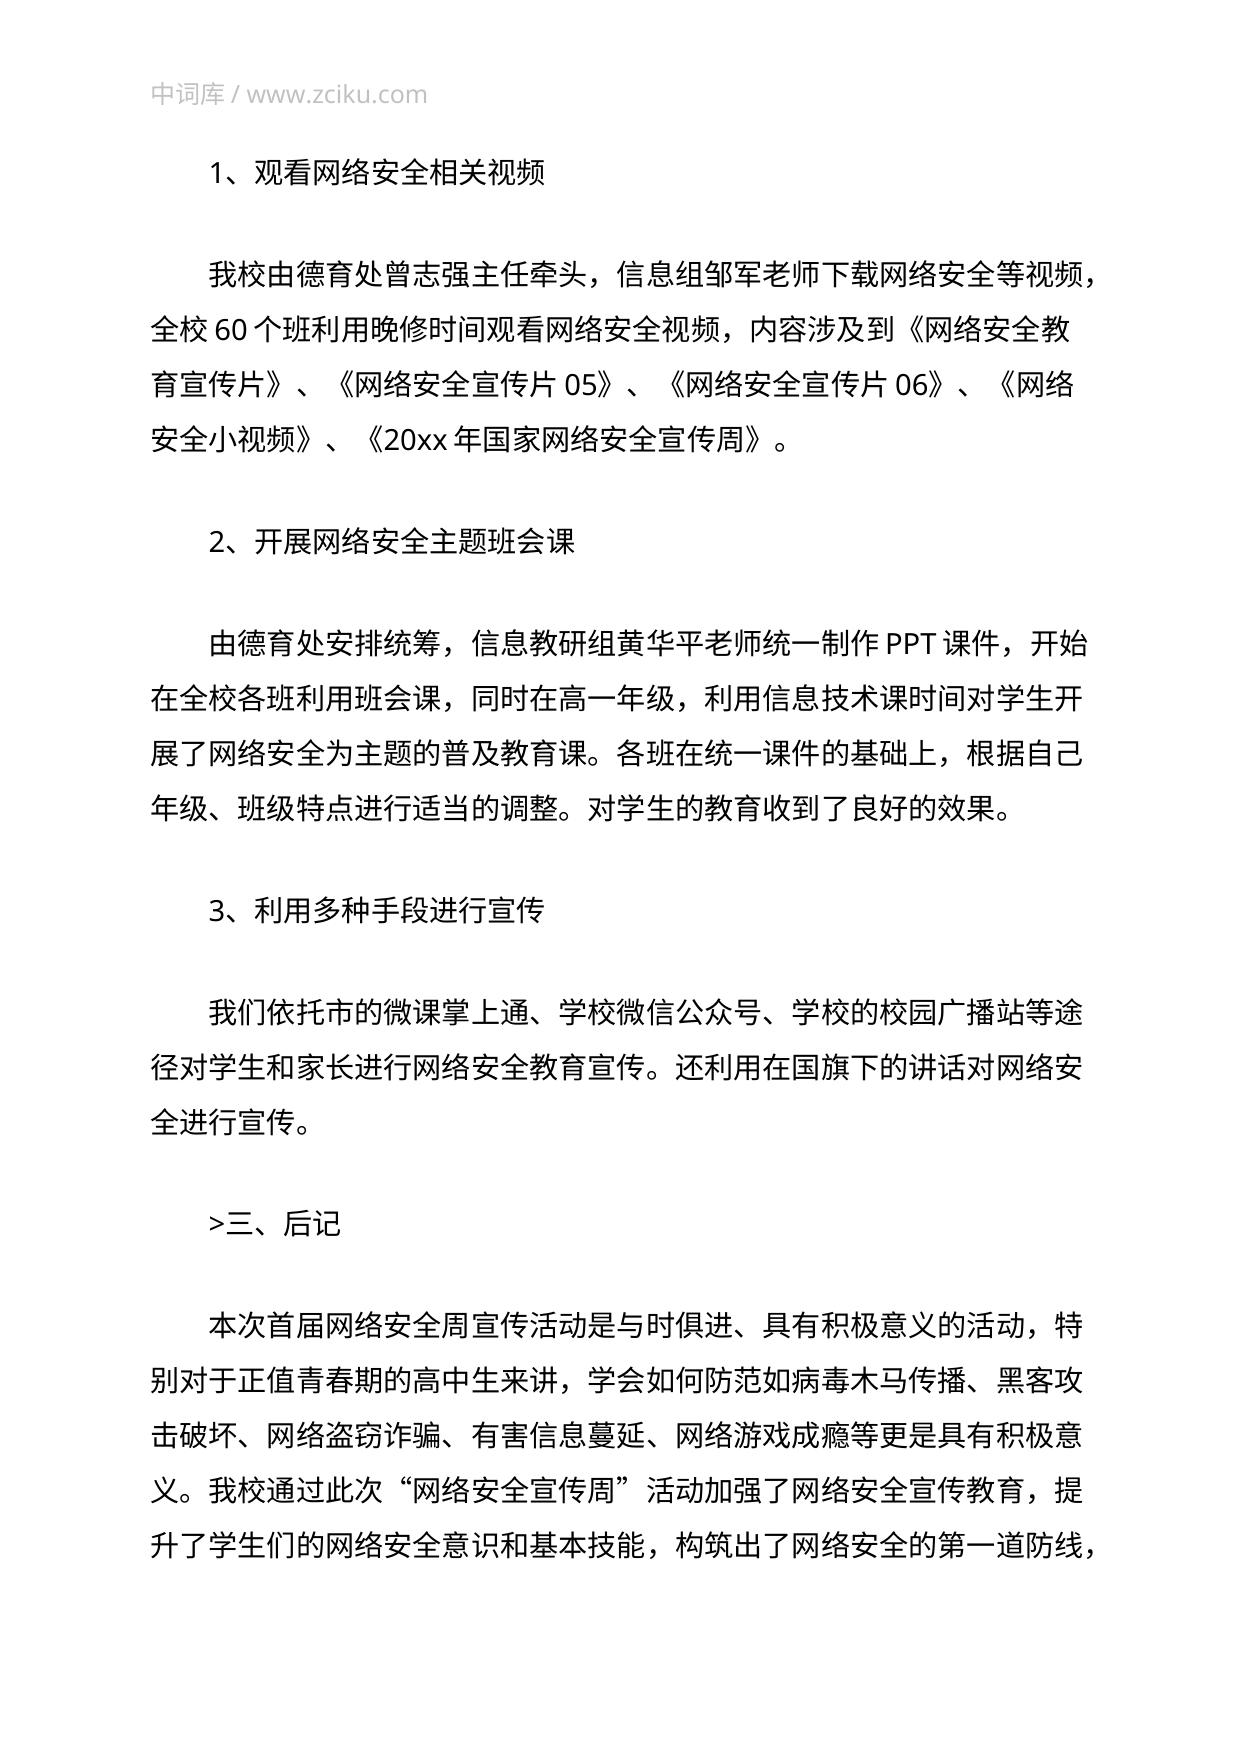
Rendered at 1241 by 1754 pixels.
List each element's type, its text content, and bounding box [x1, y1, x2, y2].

text 1、观看网络安全相关视频 [150, 150, 1090, 192]
text >三、后记 [150, 1201, 1090, 1243]
text 由德育处安排统筹，信息教研组黄华平老师统一制作PPT课件，开始在全校各班利用班会课，同时在高一年级，利用信息技术课时间对学生开展了网络安全为主题的普及教育课。各班在统一课件的基础上，根据自己年级、班级特点进行适当的调整。对学生的教育收到了良好的效果。 [150, 621, 1090, 828]
text 我校由德育处曾志强主任牵头，信息组邹军老师下载网络安全等视频，全校60个班利用晚修时间观看网络安全视频，内容涉及到《网络安全教育宣传片》、《网络安全宣传片05》、《网络安全宣传片06》、《网络安全小视频》、《20xx年国家网络安全宣传周》。 [150, 252, 1090, 459]
text 3、利用多种手段进行宣传 [150, 887, 1090, 930]
text 2、开展网络安全主题班会课 [150, 519, 1090, 561]
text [150, 1303, 1090, 1565]
text 我们依托市的微课掌上通、学校微信公众号、学校的校园广播站等途径对学生和家长进行网络安全教育宣传。还利用在国旗下的讲话对网络安全进行宣传。 [150, 989, 1090, 1141]
